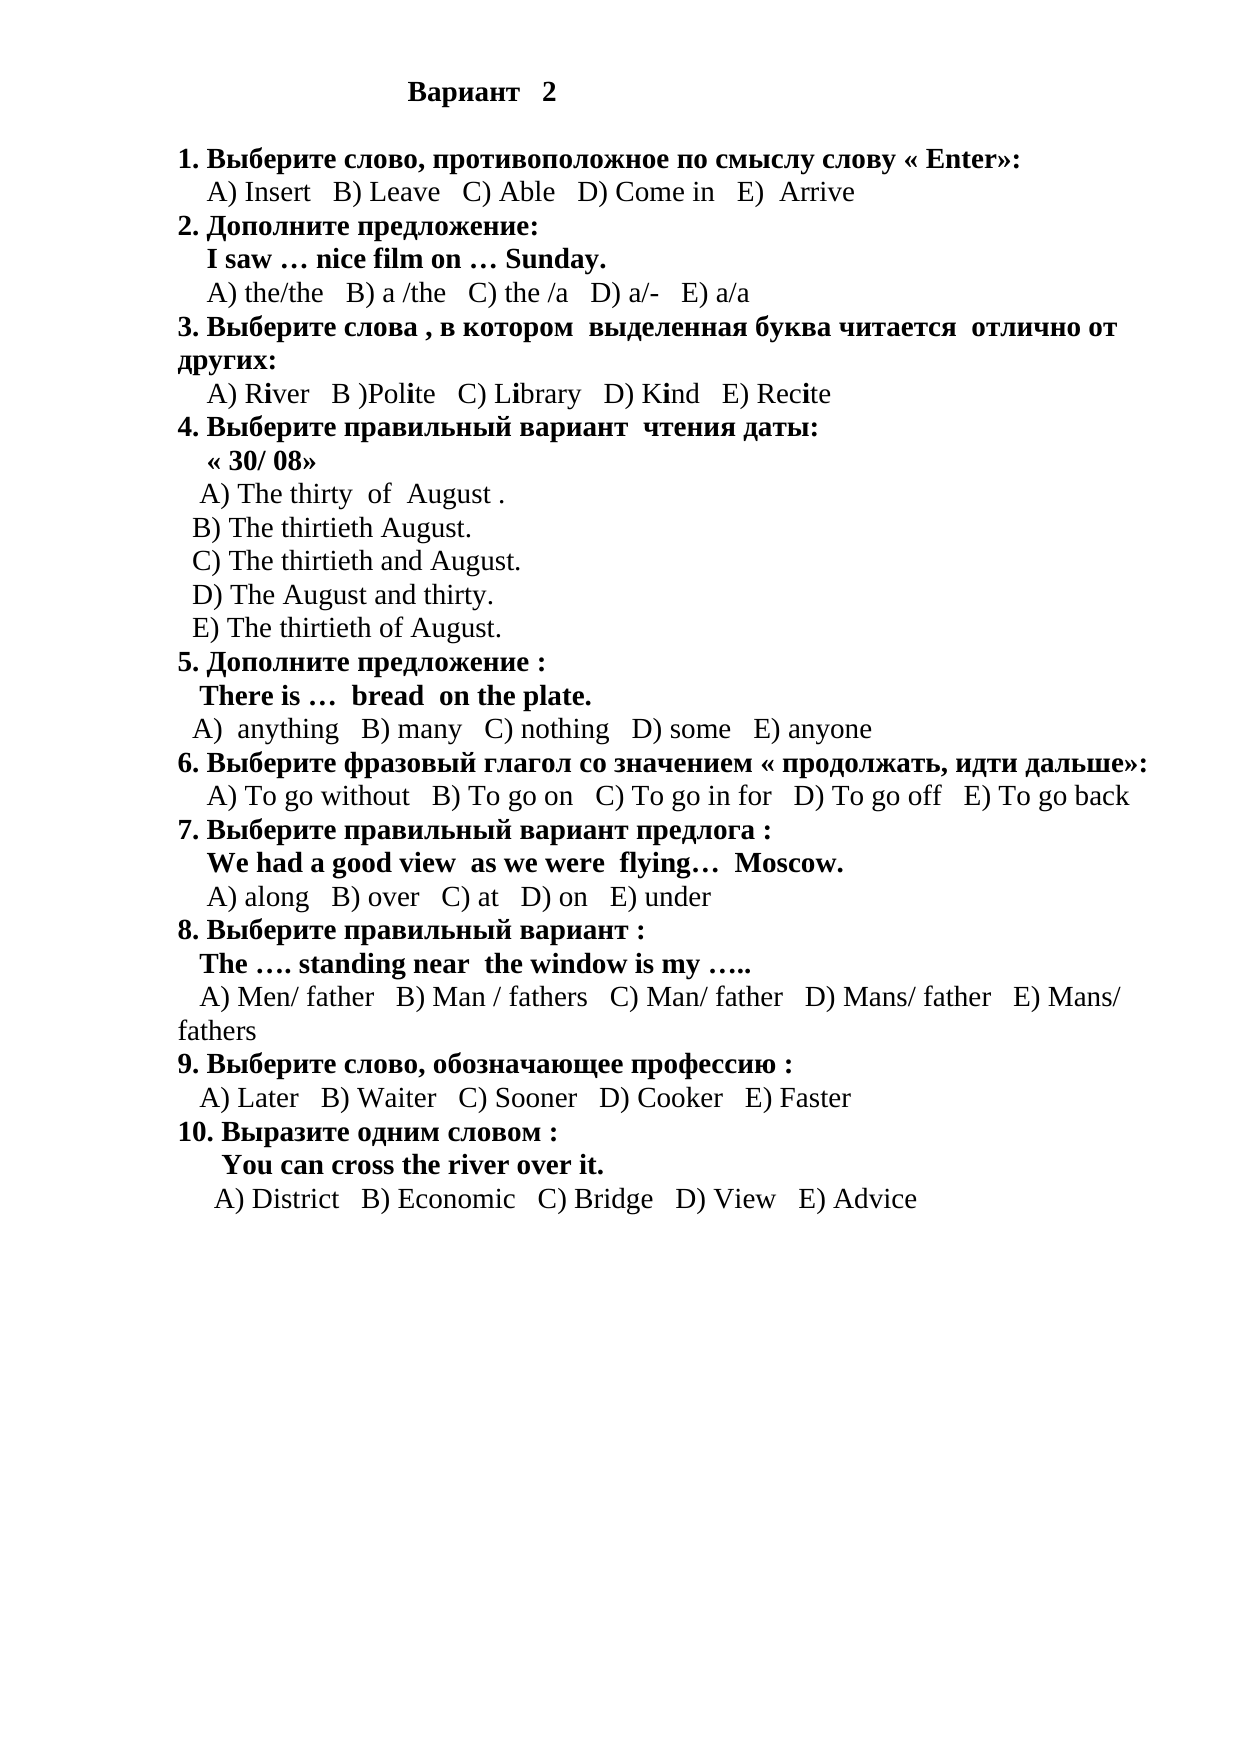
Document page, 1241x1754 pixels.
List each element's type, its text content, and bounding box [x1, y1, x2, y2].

text The …. standing near the window is my ….. [177, 946, 1152, 979]
text A) River B )Polite C) Library D) Kind E) Recite [177, 376, 1152, 409]
text D) The August and thirty. [177, 577, 1152, 611]
text I saw … nice film on … Sunday. [177, 242, 1152, 275]
text A) Later B) Waiter C) Sooner D) Cooker E) Faster [177, 1080, 1152, 1114]
text A) the/the B) a /the C) the /a D) a/- E) a/a [177, 275, 1152, 309]
text A) anything B) many C) nothing D) some E) anyone [177, 711, 1152, 745]
text A) Insert B) Leave C) Able D) Come in E) Arrive [177, 174, 1152, 208]
text 4. Выберите правильный вариант чтения даты: [177, 409, 1152, 443]
text 8. Выберите правильный вариант : [177, 912, 1152, 946]
text 5. Дополните предложение : [177, 644, 1152, 678]
text 6. Выберите фразовый глагол со значением « продолжать, идти дальше»: [177, 745, 1152, 778]
text We had a good view as we were flying… Moscow. [177, 845, 1152, 879]
text A) The thirty of August . [177, 476, 1152, 510]
text B) The thirtieth August. [177, 510, 1152, 543]
text C) The thirtieth and August. [177, 543, 1152, 577]
text There is … bread on the plate. [177, 678, 1152, 711]
text 2. Дополните предложение: [177, 208, 1152, 242]
text Вариант 2 [177, 74, 1152, 107]
text 9. Выберите слово, обозначающее профессию : [177, 1047, 1152, 1080]
text A) along B) over C) at D) on E) under [177, 879, 1152, 912]
text « 30/ 08» [177, 443, 1152, 476]
text 10. Выразите одним словом : [177, 1114, 1152, 1147]
text E) The thirtieth of August. [177, 611, 1152, 644]
text A) District B) Economic C) Bridge D) View E) Advice [177, 1181, 1152, 1214]
text 3. Выберите слова , в котором выделенная буква читается отлично от других: [177, 309, 1152, 376]
text You can cross the river over it. [177, 1147, 1152, 1181]
text 1. Выберите слово, противоположное по смыслу слову « Enter»: [177, 141, 1152, 174]
text A) Men/ father B) Man / fathers C) Man/ father D) Mans/ father E) Mans/ fathers [177, 979, 1152, 1047]
text A) To go without B) To go on C) To go in for D) To go off E) To go back [177, 778, 1152, 812]
text 7. Выберите правильный вариант предлога : [177, 812, 1152, 845]
